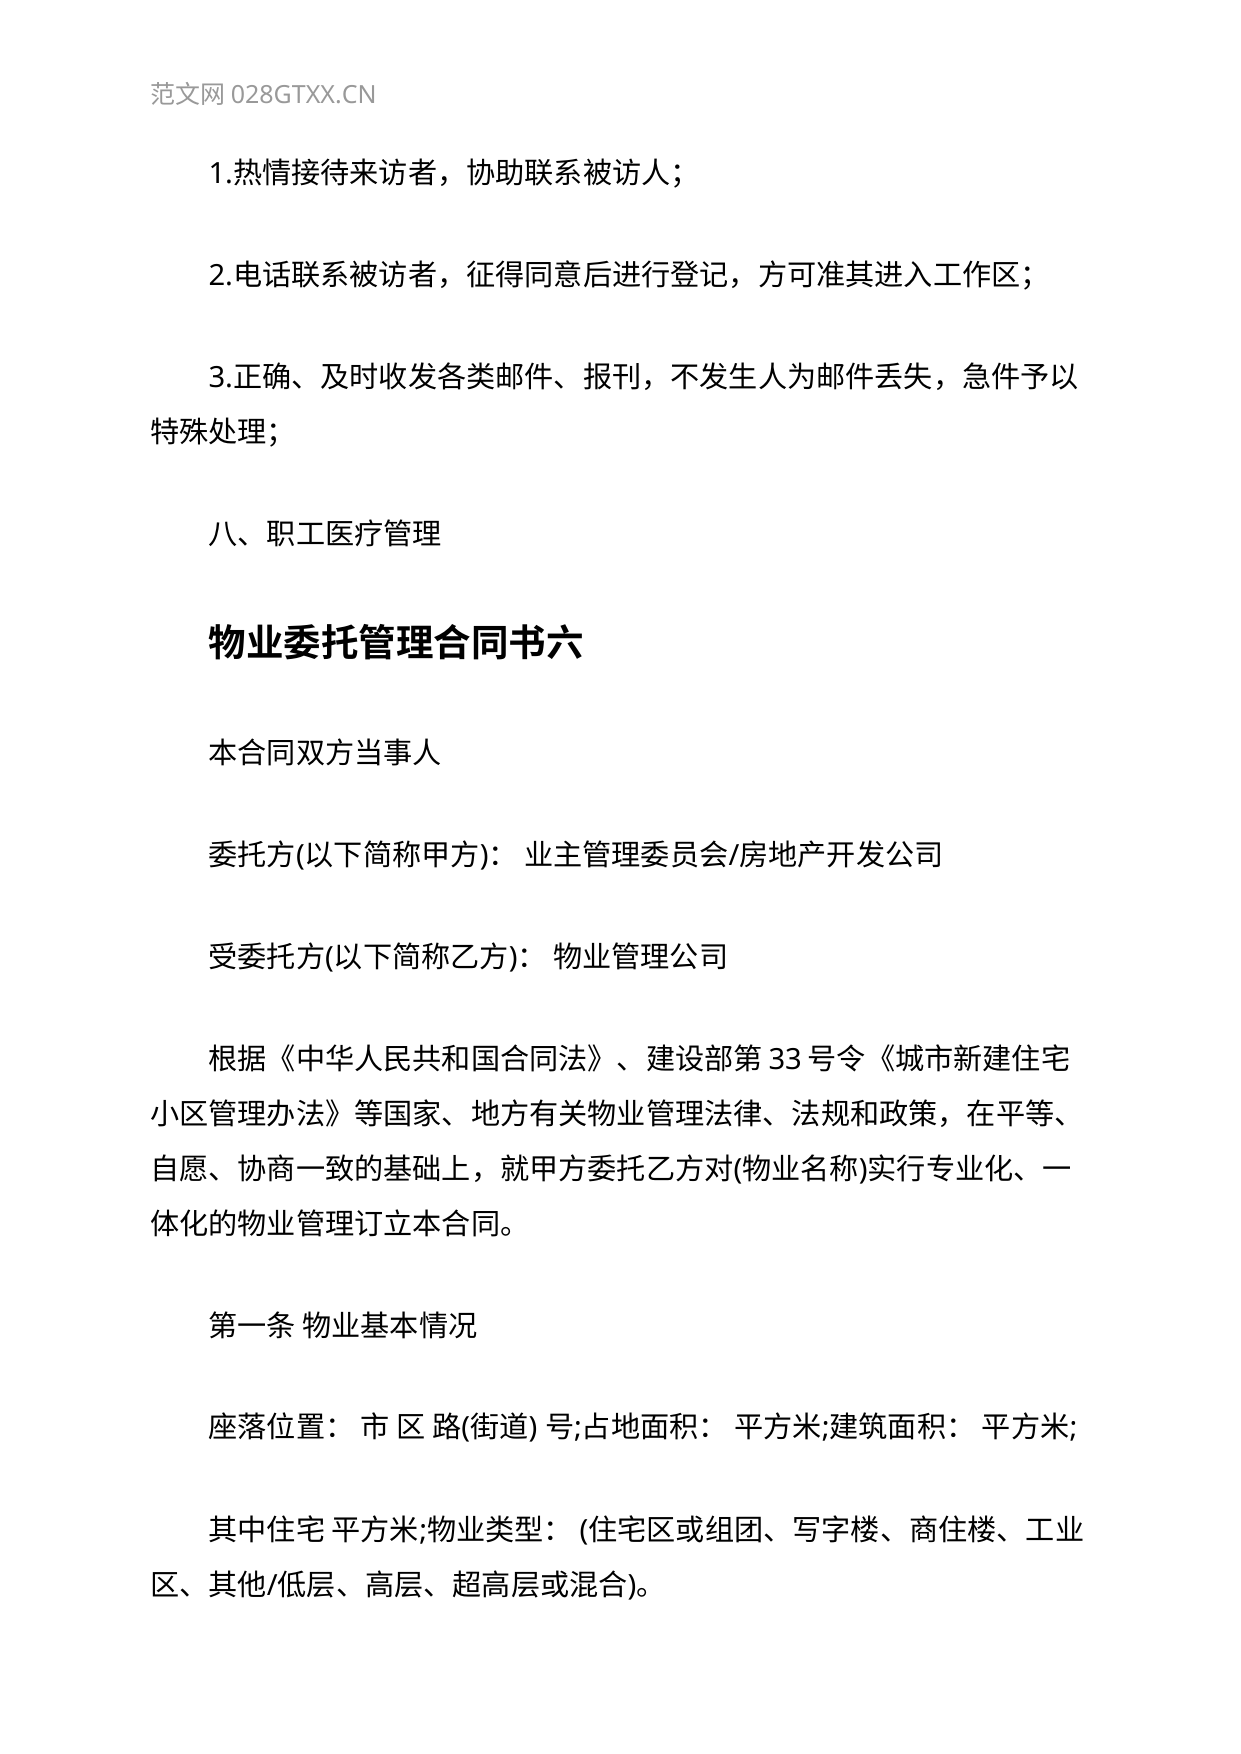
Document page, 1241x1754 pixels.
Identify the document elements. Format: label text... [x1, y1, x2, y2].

text 本合同双方当事人 [150, 730, 1090, 772]
text 委托方(以下简称甲方)： 业主管理委员会/房地产开发公司 [150, 832, 1090, 874]
text 受委托方(以下简称乙方)： 物业管理公司 [150, 934, 1090, 976]
text 根据《中华人民共和国合同法》、建设部第33号令《城市新建住宅小区管理办法》等国家、地方有关物业管理法律、法规和政策，在平等、自愿、协商一致的基础上，就甲方委托乙方对(物业名称)实行专业化、一体化的物业管理订立本合同。 [150, 1036, 1090, 1243]
text 其中住宅 平方米;物业类型： (住宅区或组团、写字楼、商住楼、工业区、其他/低层、高层、超高层或混合)。 [150, 1506, 1090, 1603]
text 物业委托管理合同书六 [150, 612, 1090, 667]
text 3.正确、及时收发各类邮件、报刊，不发生人为邮件丢失，急件予以特殊处理； [150, 354, 1090, 451]
text 1.热情接待来访者，协助联系被访人； [150, 150, 1090, 192]
text 八、职工医疗管理 [150, 511, 1090, 553]
text 座落位置： 市 区 路(街道) 号;占地面积： 平方米;建筑面积： 平方米; [150, 1404, 1090, 1446]
text 2.电话联系被访者，征得同意后进行登记，方可准其进入工作区； [150, 252, 1090, 294]
text 第一条 物业基本情况 [150, 1302, 1090, 1344]
